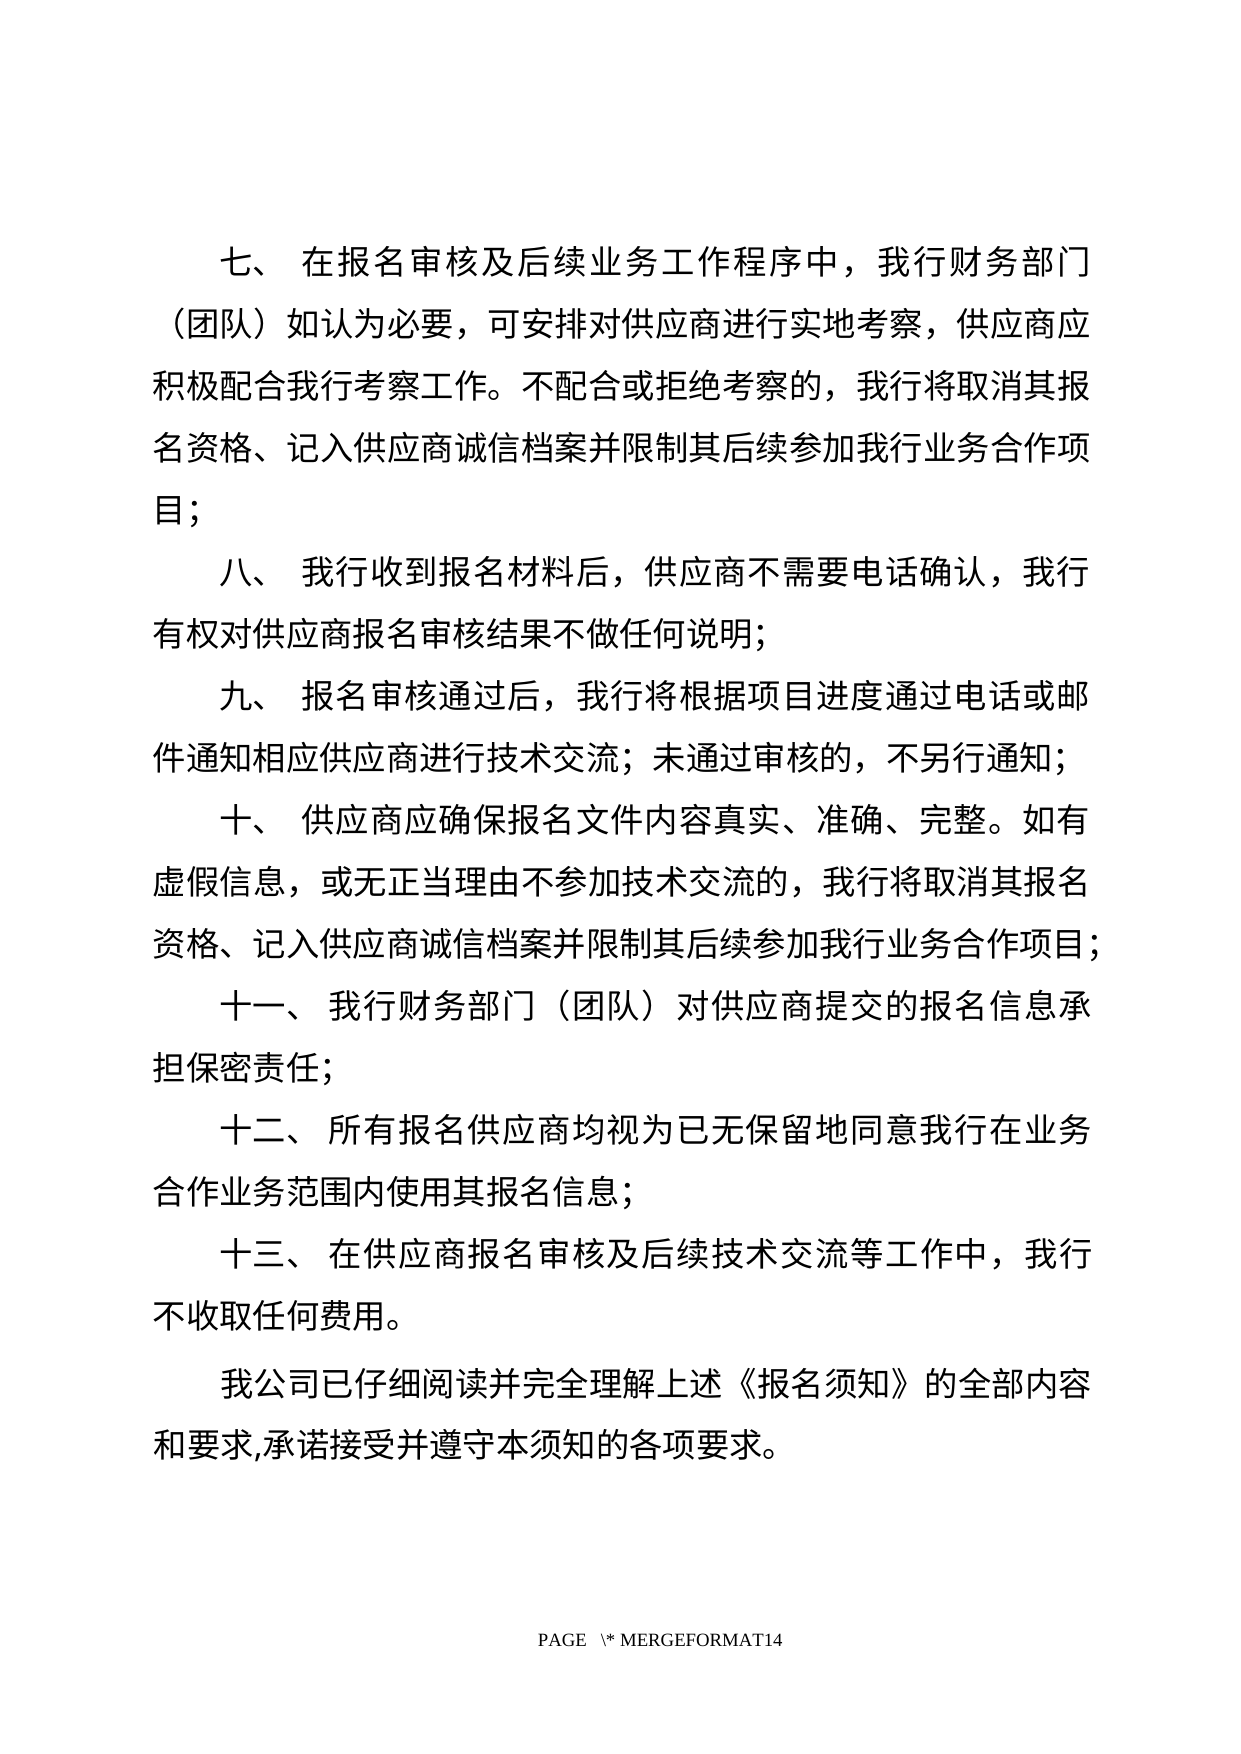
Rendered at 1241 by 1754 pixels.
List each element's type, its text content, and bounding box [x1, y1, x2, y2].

text 我公司已仔细阅读并完全理解上述《报名须知》的全部内容和要求,承诺接受并遵守本须知的各项要求。 [153, 1345, 1092, 1468]
list 供应商应确保报名文件内容真实、准确、完整。如有虚假信息，或无正当理由不参加技术交流的，我行将取消其报名资格、记入供应商诚信档案并限制其后续参加我行业务合作项目； [152, 787, 1092, 973]
list 我行收到报名材料后，供应商不需要电话确认，我行有权对供应商报名审核结果不做任何说明； [152, 539, 1092, 663]
list 在报名审核及后续业务工作程序中，我行财务部门（团队）如认为必要，可安排对供应商进行实地考察，供应商应积极配合我行考察工作。不配合或拒绝考察的，我行将取消其报名资格、记入供应商诚信档案并限制其后续参加我行业务合作项目； [152, 229, 1092, 539]
list 我行财务部门（团队）对供应商提交的报名信息承担保密责任； [152, 973, 1092, 1097]
list 所有报名供应商均视为已无保留地同意我行在业务合作业务范围内使用其报名信息； [152, 1097, 1092, 1221]
list 报名审核通过后，我行将根据项目进度通过电话或邮件通知相应供应商进行技术交流；未通过审核的，不另行通知； [152, 663, 1092, 787]
list 在供应商报名审核及后续技术交流等工作中，我行不收取任何费用。 [152, 1221, 1092, 1345]
